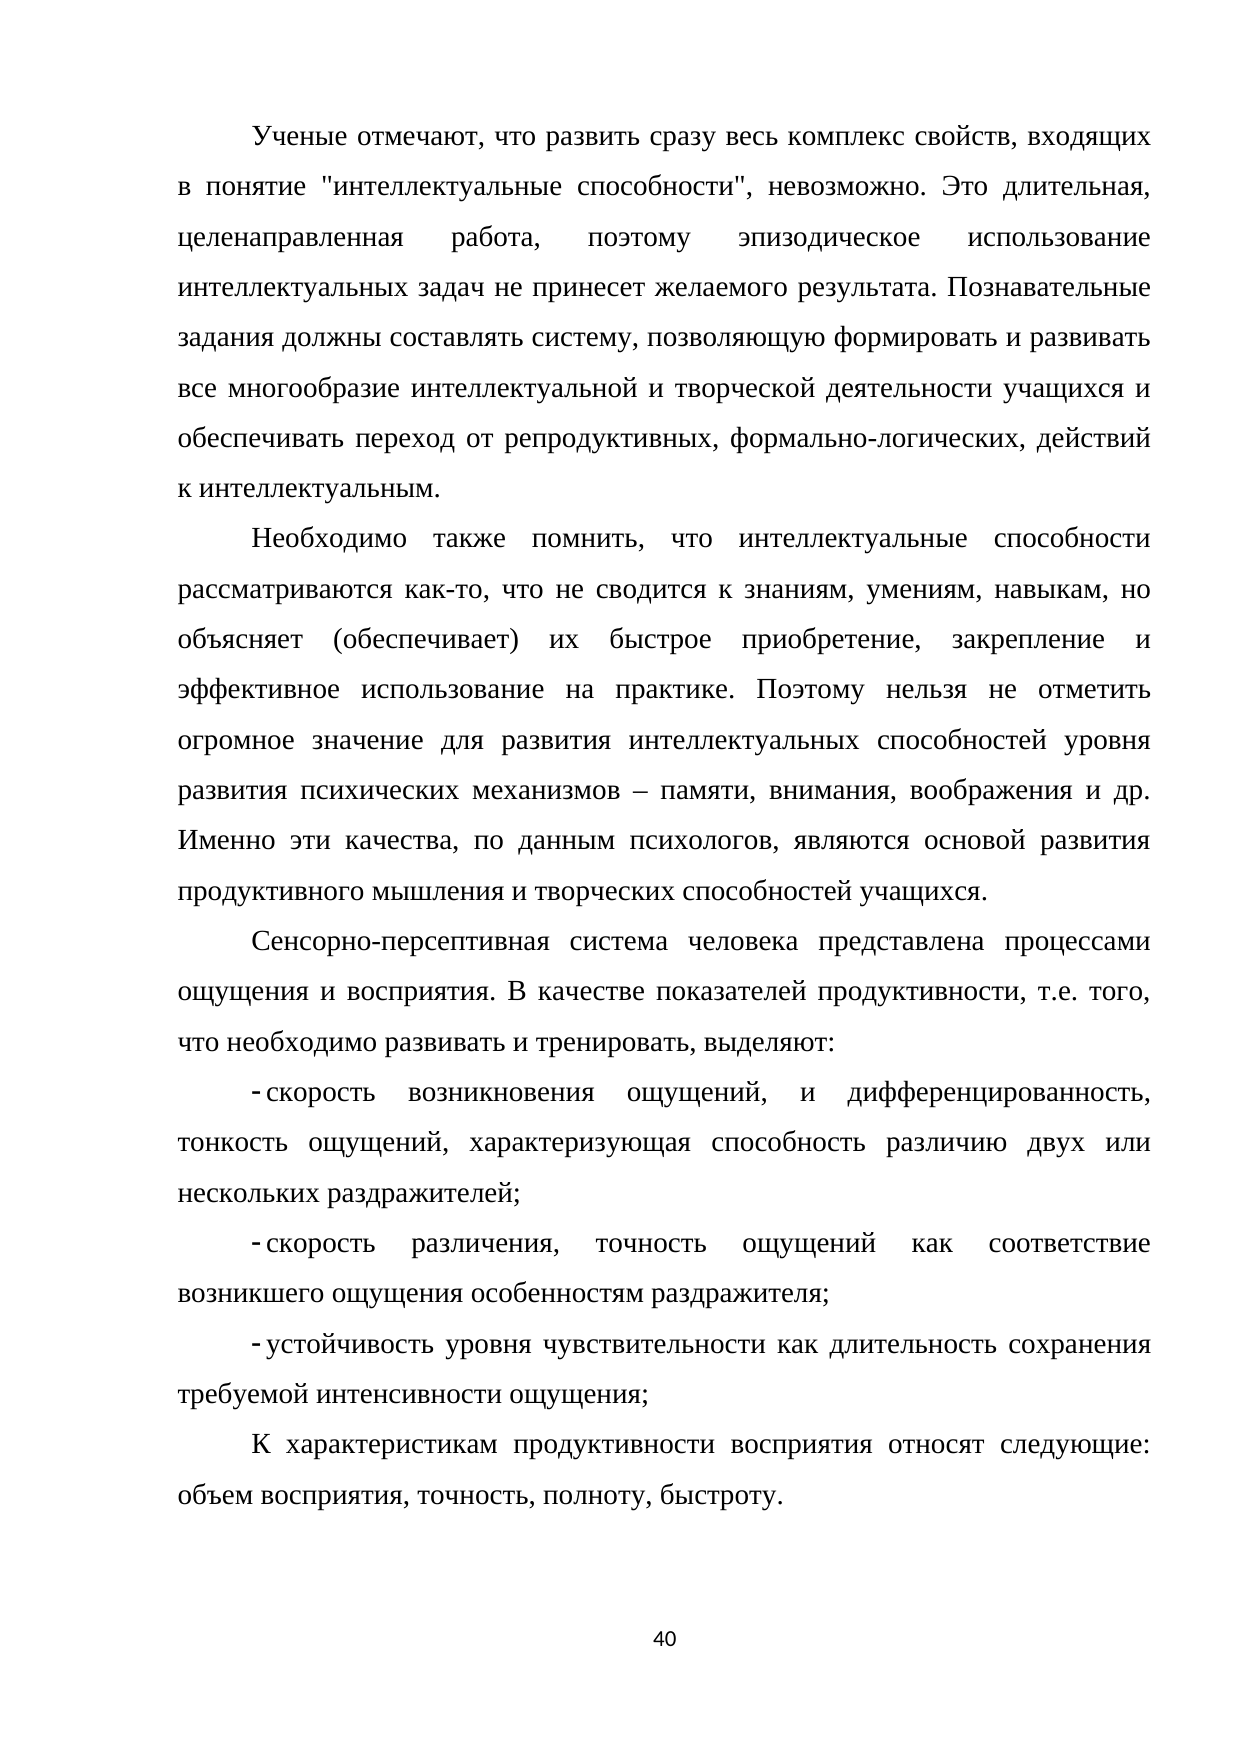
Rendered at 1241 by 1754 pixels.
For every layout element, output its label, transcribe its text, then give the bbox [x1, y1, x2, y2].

text К характеристикам продуктивности восприятия относят следующие: объем восприятия, точность, полноту, быстроту. [177, 1427, 1152, 1510]
text Сенсорно-персептивная система человека представлена процессами ощущения и восприятия. В качестве показателей продуктивности, т.е. того, что необходимо развивать и тренировать, выделяют: [177, 923, 1152, 1057]
text Ученые отмечают, что развить сразу весь комплекс свойств, входящих в понятие "интеллектуальные способности", невозможно. Это длительная, целенаправленная работа, поэтому эпизодическое использование интеллектуальных задач не принесет желаемого результата. Познавательные задания должны составлять систему, позволяющую формировать и развивать все многообразие интеллектуальной и творческой деятельности учащихся и обеспечивать переход от репродуктивных, формально-логических, действий к интеллектуальным. [177, 118, 1152, 504]
list устойчивость уровня чувствительности как длительность сохранения требуемой интенсивности ощущения; [177, 1326, 1152, 1410]
list скорость различения, точность ощущений как соответствие возникшего ощущения особенностям раздражителя; [177, 1225, 1152, 1309]
text Необходимо также помнить, что интеллектуальные способности рассматриваются как-то, что не сводится к знаниям, умениям, навыкам, но объясняет (обеспечивает) их быстрое приобретение, закрепление и эффективное использование на практике. Поэтому нельзя не отметить огромное значение для развития интеллектуальных способностей уровня развития психических механизмов – памяти, внимания, воображения и др. Именно эти качества, по данным психологов, являются основой развития продуктивного мышления и творческих способностей учащихся. [177, 521, 1152, 906]
list скорость возникновения ощущений, и дифференцированность, тонкость ощущений, характеризующая способность различию двух или нескольких раздражителей; [177, 1074, 1152, 1208]
